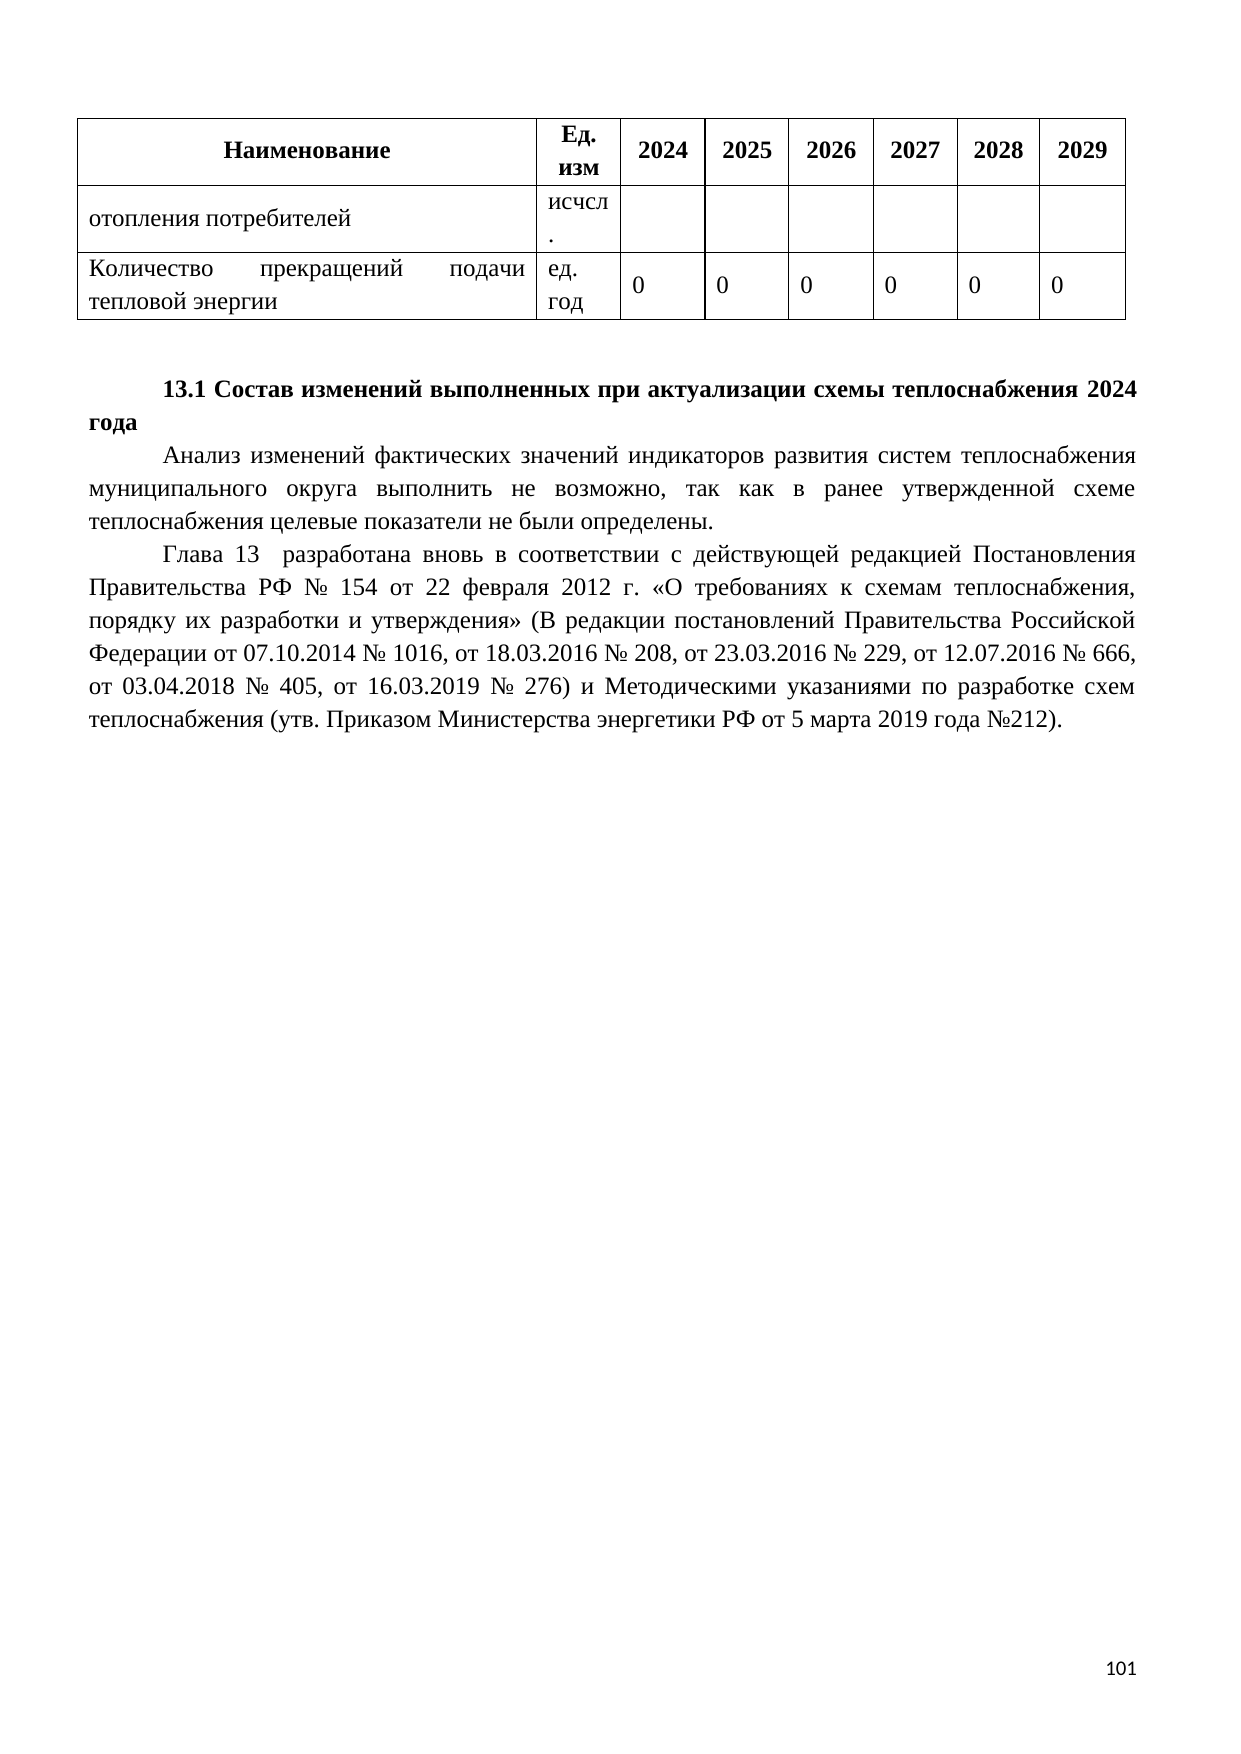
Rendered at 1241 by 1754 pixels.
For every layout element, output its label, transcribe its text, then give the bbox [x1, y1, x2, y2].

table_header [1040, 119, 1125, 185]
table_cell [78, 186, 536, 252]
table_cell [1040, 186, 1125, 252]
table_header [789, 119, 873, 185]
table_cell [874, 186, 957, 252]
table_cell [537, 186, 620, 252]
text Анализ изменений фактических значений индикаторов развития систем теплоснабжения муниципального округа выполнить не возможно, так как в ранее утвержденной схеме теплоснабжения целевые показатели не были определены. [88, 440, 1137, 535]
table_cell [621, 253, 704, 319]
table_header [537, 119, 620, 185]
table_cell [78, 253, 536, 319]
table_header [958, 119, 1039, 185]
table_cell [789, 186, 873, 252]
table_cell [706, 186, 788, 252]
subtitle 13.1 Состав изменений выполненных при актуализации схемы теплоснабжения 2024 года [88, 374, 1137, 436]
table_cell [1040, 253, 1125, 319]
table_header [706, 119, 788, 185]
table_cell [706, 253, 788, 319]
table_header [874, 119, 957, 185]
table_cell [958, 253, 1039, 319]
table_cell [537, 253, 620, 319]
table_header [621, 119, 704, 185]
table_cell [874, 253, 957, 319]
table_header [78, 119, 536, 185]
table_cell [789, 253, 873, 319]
text Глава 13 разработана вновь в соответствии с действующей редакцией Постановления Правительства РФ № 154 от 22 февраля 2012 г. «О требованиях к схемам теплоснабжения, порядку их разработки и утверждения» (В редакции постановлений Правительства Российской Федерации от 07.10.2014 № 1016, от 18.03.2016 № 208, от 23.03.2016 № 229, от 12.07.2016 № 666, от 03.04.2018 № 405, от 16.03.2019 № 276) и Методическими указаниями по разработке схем теплоснабжения (утв. Приказом Министерства энергетики РФ от 5 марта 2019 года №212). [88, 539, 1137, 733]
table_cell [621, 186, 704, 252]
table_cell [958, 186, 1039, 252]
